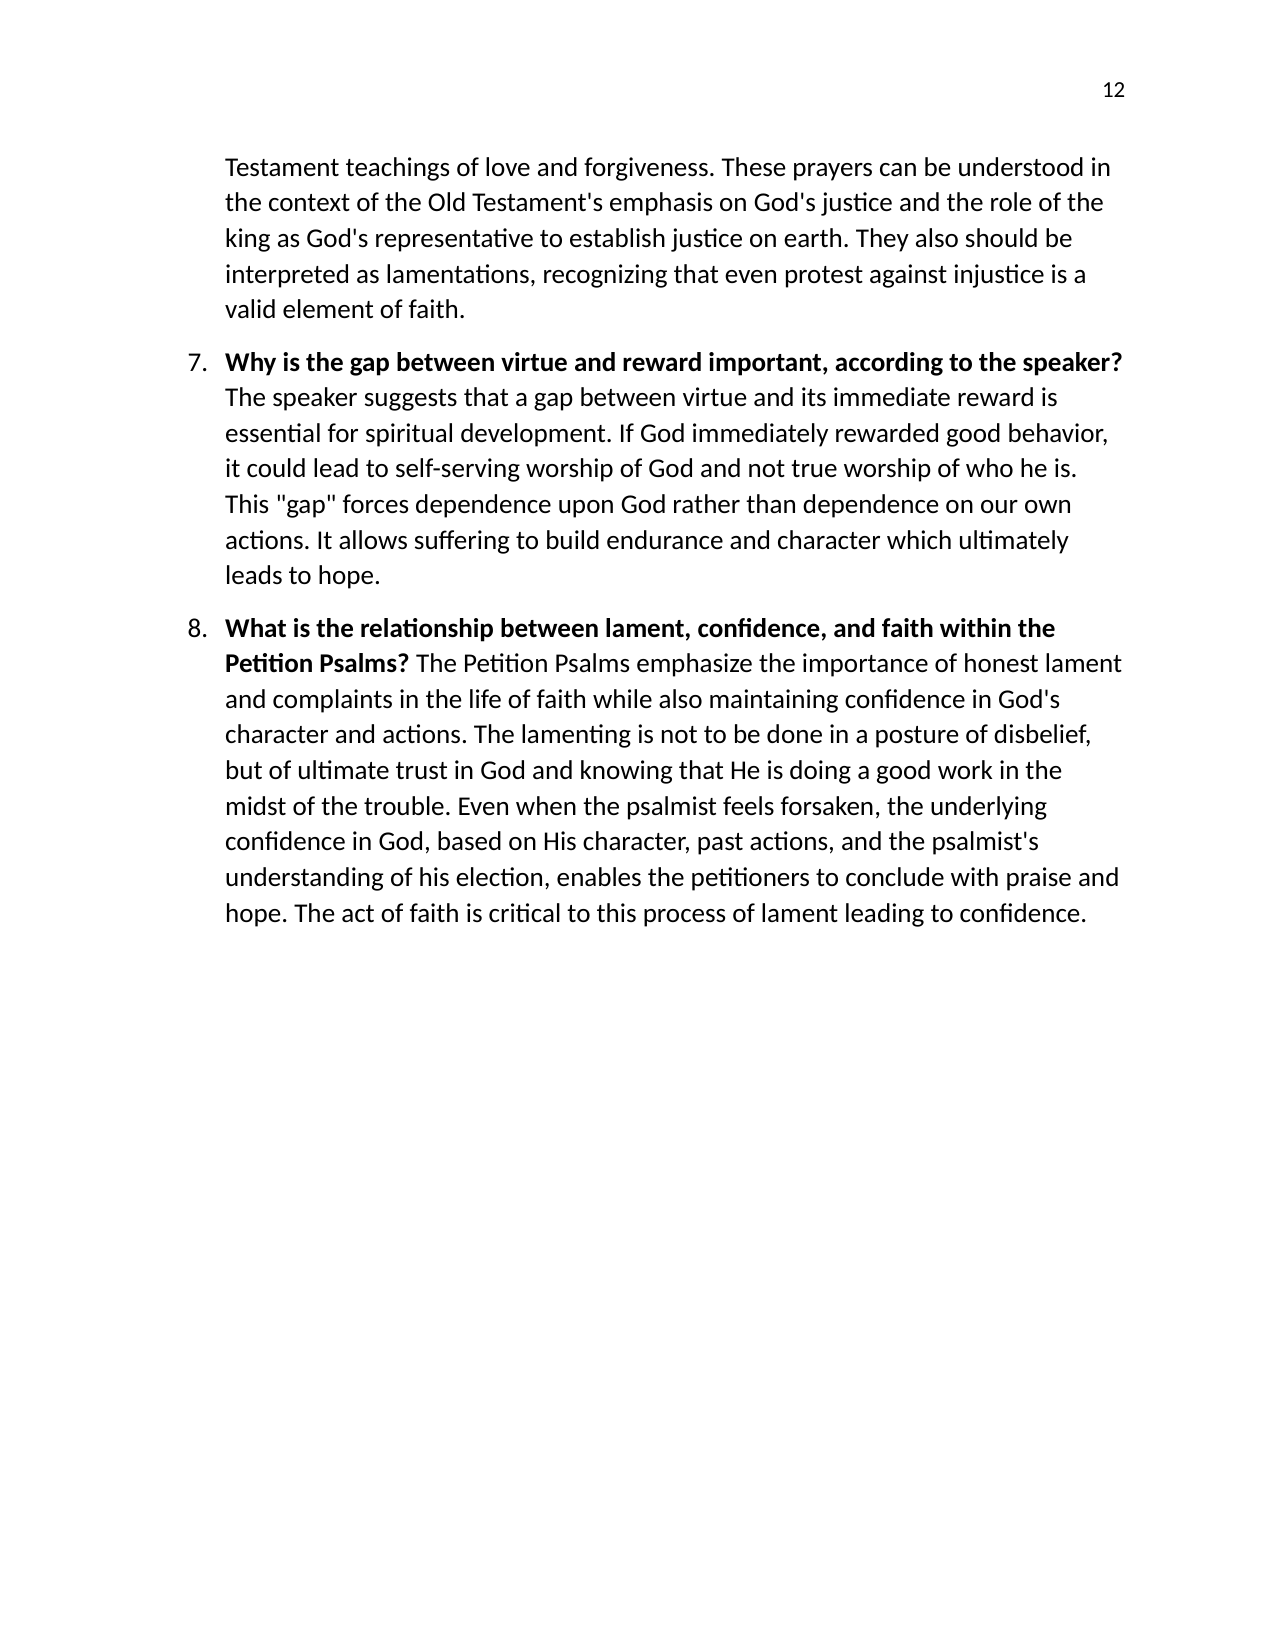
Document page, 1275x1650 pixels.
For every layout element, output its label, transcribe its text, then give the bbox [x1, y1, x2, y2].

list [187, 150, 1125, 326]
list What is the relationship between lament, confidence, and faith within the Petition Psalms? The Petition Psalms emphasize the importance of honest lament and complaints in the life of faith while also maintaining confidence in God's character and actions. The lamenting is not to be done in a posture of disbelief, but of ultimate trust in God and knowing that He is doing a good work in the midst of the trouble. Even when the psalmist feels forsaken, the underlying confidence in God, based on His character, past actions, and the psalmist's understanding of his election, enables the petitioners to conclude with praise and hope. The act of faith is critical to this process of lament leading to confidence. [187, 611, 1125, 929]
list Why is the gap between virtue and reward important, according to the speaker? The speaker suggests that a gap between virtue and its immediate reward is essential for spiritual development. If God immediately rewarded good behavior, it could lead to self-serving worship of God and not true worship of who he is. This "gap" forces dependence upon God rather than dependence on our own actions. It allows suffering to build endurance and character which ultimately leads to hope. [187, 345, 1125, 592]
